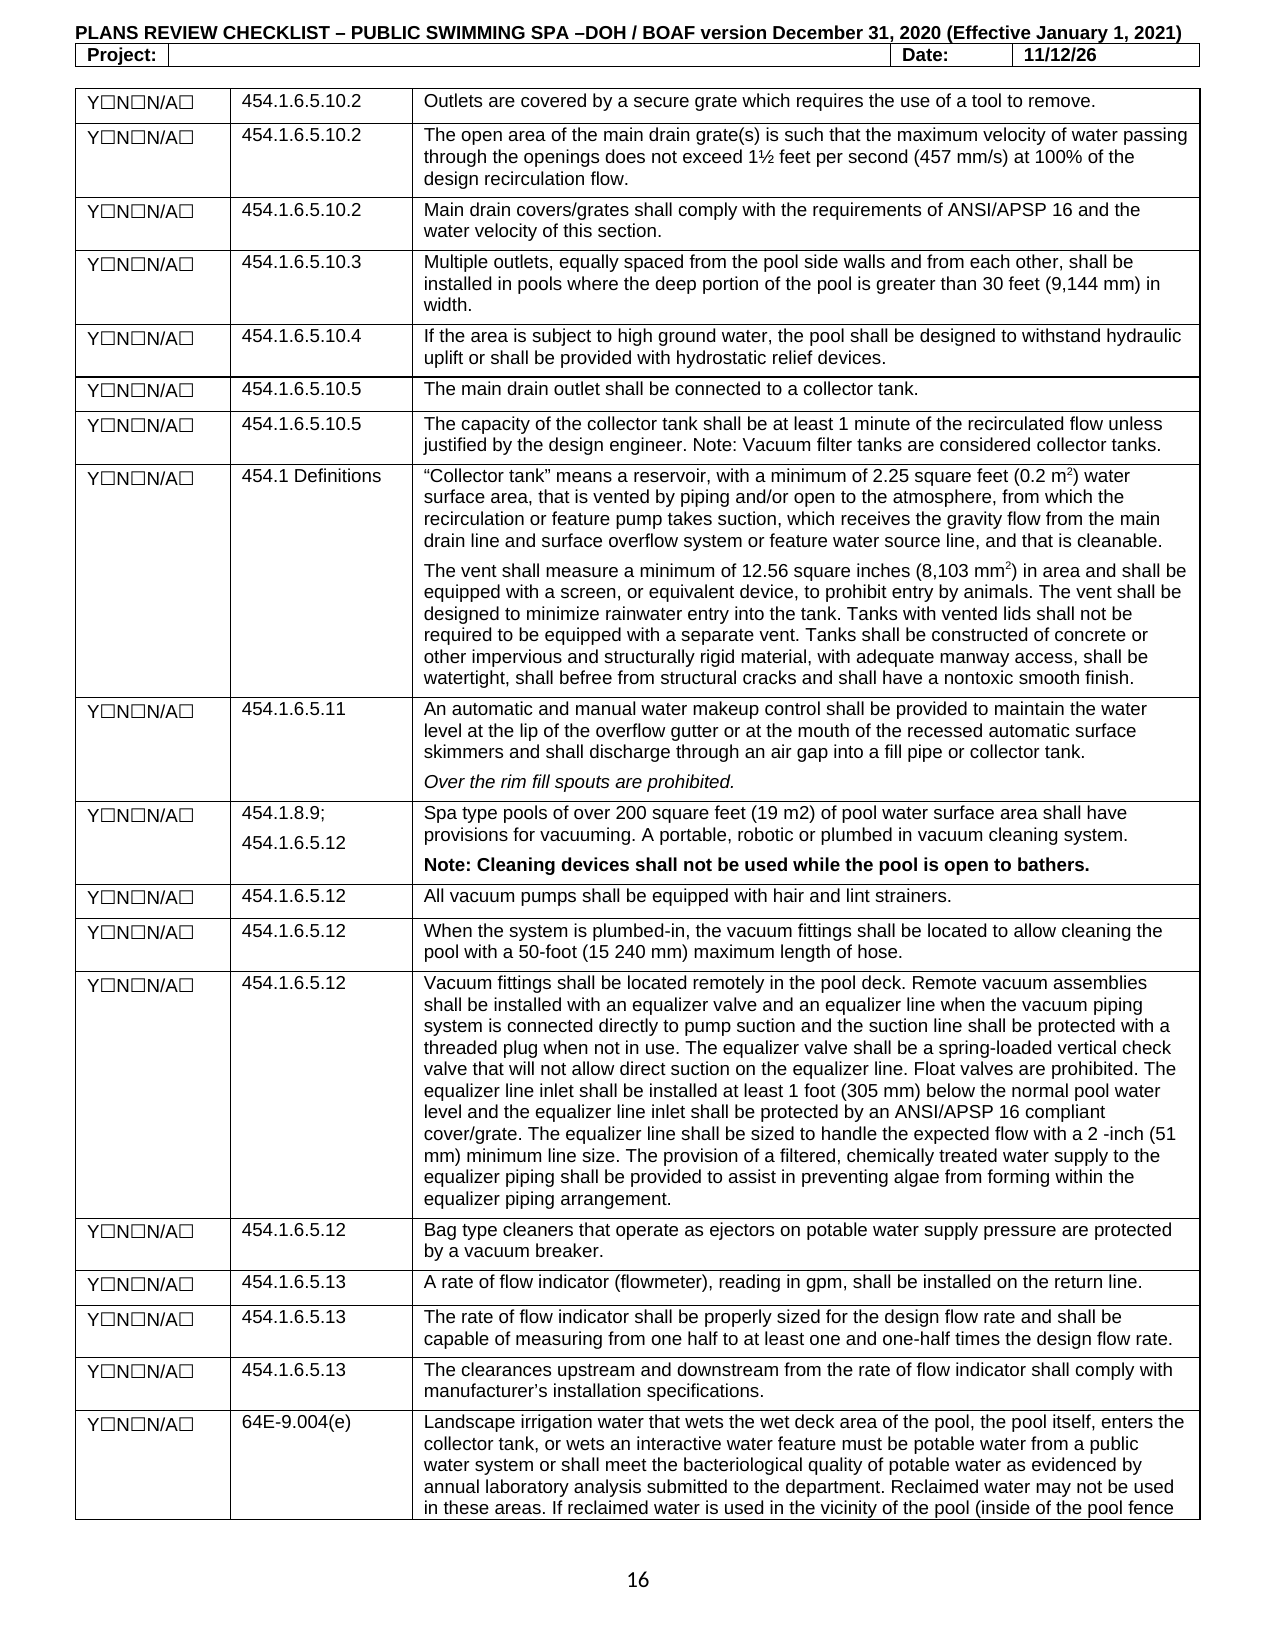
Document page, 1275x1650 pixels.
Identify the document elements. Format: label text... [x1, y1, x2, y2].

table_cell All vacuum pumps shall be equipped with hair and lint strainers. [413, 885, 1199, 918]
table_cell 454.1.6.5.12 [231, 885, 412, 918]
table_cell YNN/A [76, 124, 230, 197]
table_cell YNN/A [76, 198, 230, 250]
table_cell YNN/A [76, 1271, 230, 1305]
table_cell The capacity of the collector tank shall be at least 1 minute of the recirculated flow unless justified by the design engineer. Note: Vacuum filter tanks are considered collector tanks. [413, 412, 1199, 464]
table_cell 454.1.6.5.10.4 [231, 325, 412, 376]
table_cell YNN/A [76, 1219, 230, 1270]
table_cell Multiple outlets, equally spaced from the pool side walls and from each other, shall be installed in pools where the deep portion of the pool is greater than 30 feet (9,144 mm) in width. [413, 251, 1199, 324]
table_cell 454.1.6.5.12 [231, 972, 412, 1217]
table_cell 454.1.6.5.10.2 [231, 198, 412, 250]
table_cell YNN/A [76, 325, 230, 376]
table_cell YNN/A [76, 802, 230, 883]
table_cell 454.1.6.5.12 [231, 1219, 412, 1270]
table_cell The main drain outlet shall be connected to a collector tank. [413, 378, 1199, 411]
table_cell If the area is subject to high ground water, the pool shall be designed to withstand hydraulic uplift or shall be provided with hydrostatic relief devices. [413, 325, 1199, 376]
table_cell The open area of the main drain grate(s) is such that the maximum velocity of water passing through the openings does not exceed 1½ feet per second (457 mm/s) at 100% of the design recirculation flow. [413, 124, 1199, 197]
table_cell “Collector tank” means a reservoir, with a minimum of 2.25 square feet (0.2 m2) water surface area, that is vented by piping and/or open to the atmosphere, from which the recirculation or feature pump takes suction, which receives the gravity flow from the main drain line and surface overflow system or feature water source line, and that is cleanable. The vent shall measure a minimum of 12.56 square inches (8,103 mm2) in area and shall be equipped with a screen, or equivalent device, to prohibit entry by animals. The vent shall be designed to minimize rainwater entry into the tank. Tanks with vented lids shall not be required to be equipped with a separate vent. Tanks shall be constructed of concrete or other impervious and structurally rigid material, with adequate manway access, shall be watertight, shall befree from structural cracks and shall have a nontoxic smooth finish. [413, 465, 1199, 697]
table_cell Bag type cleaners that operate as ejectors on potable water supply pressure are protected by a vacuum breaker. [413, 1219, 1199, 1270]
table_cell YNN/A [76, 698, 230, 801]
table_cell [413, 1411, 1199, 1519]
table_cell YNN/A [76, 1411, 230, 1519]
table_cell YNN/A [76, 1306, 230, 1357]
table_cell 454.1.6.5.10.5 [231, 378, 412, 411]
table_cell YNN/A [76, 412, 230, 464]
table_cell A rate of flow indicator (flowmeter), reading in gpm, shall be installed on the return line. [413, 1271, 1199, 1305]
table_cell YNN/A [76, 919, 230, 971]
table_cell 454.1.6.5.13 [231, 1358, 412, 1410]
table_cell An automatic and manual water makeup control shall be provided to maintain the water level at the lip of the overflow gutter or at the mouth of the recessed automatic surface skimmers and shall discharge through an air gap into a fill pipe or collector tank. Over the rim fill spouts are prohibited. [413, 698, 1199, 801]
table_cell 454.1.6.5.13 [231, 1271, 412, 1305]
table_cell 454.1.6.5.10.2 [231, 89, 412, 123]
table_cell YNN/A [76, 378, 230, 411]
table_cell 454.1.6.5.13 [231, 1306, 412, 1357]
table_cell The clearances upstream and downstream from the rate of flow indicator shall comply with manufacturer’s installation specifications. [413, 1358, 1199, 1410]
table_cell YNN/A [76, 89, 230, 123]
table_cell 454.1.6.5.10.2 [231, 124, 412, 197]
table_cell 454.1.6.5.12 [231, 919, 412, 971]
table_cell The rate of flow indicator shall be properly sized for the design flow rate and shall be capable of measuring from one half to at least one and one-half times the design flow rate. [413, 1306, 1199, 1357]
table_cell 454.1.6.5.10.5 [231, 412, 412, 464]
table_cell YNN/A [76, 1358, 230, 1410]
table_cell Main drain covers/grates shall comply with the requirements of ANSI/APSP 16 and the water velocity of this section. [413, 198, 1199, 250]
table_cell 454.1.6.5.10.3 [231, 251, 412, 324]
table_cell YNN/A [76, 465, 230, 697]
table_cell YNN/A [76, 885, 230, 918]
table_cell Vacuum fittings shall be located remotely in the pool deck. Remote vacuum assemblies shall be installed with an equalizer valve and an equalizer line when the vacuum piping system is connected directly to pump suction and the suction line shall be protected with a threaded plug when not in use. The equalizer valve shall be a spring-loaded vertical check valve that will not allow direct suction on the equalizer line. Float valves are prohibited. The equalizer line inlet shall be installed at least 1 foot (305 mm) below the normal pool water level and the equalizer line inlet shall be protected by an ANSI/APSP 16 compliant cover/grate. The equalizer line shall be sized to handle the expected flow with a 2 -inch (51 mm) minimum line size. The provision of a filtered, chemically treated water supply to the equalizer piping shall be provided to assist in preventing algae from forming within the equalizer piping arrangement. [413, 972, 1199, 1217]
table_cell Spa type pools of over 200 square feet (19 m2) of pool water surface area shall have provisions for vacuuming. A portable, robotic or plumbed in vacuum cleaning system. Note: Cleaning devices shall not be used while the pool is open to bathers. [413, 802, 1199, 883]
table_cell 64E-9.004(e) [231, 1411, 412, 1519]
table_cell 454.1.8.9; 454.1.6.5.12 [231, 802, 412, 883]
table_cell 454.1 Definitions [231, 465, 412, 697]
table_cell When the system is plumbed-in, the vacuum fittings shall be located to allow cleaning the pool with a 50-foot (15 240 mm) maximum length of hose. [413, 919, 1199, 971]
table_cell Outlets are covered by a secure grate which requires the use of a tool to remove. [413, 89, 1199, 123]
table_cell 454.1.6.5.11 [231, 698, 412, 801]
table_cell YNN/A [76, 972, 230, 1217]
table_cell YNN/A [76, 251, 230, 324]
